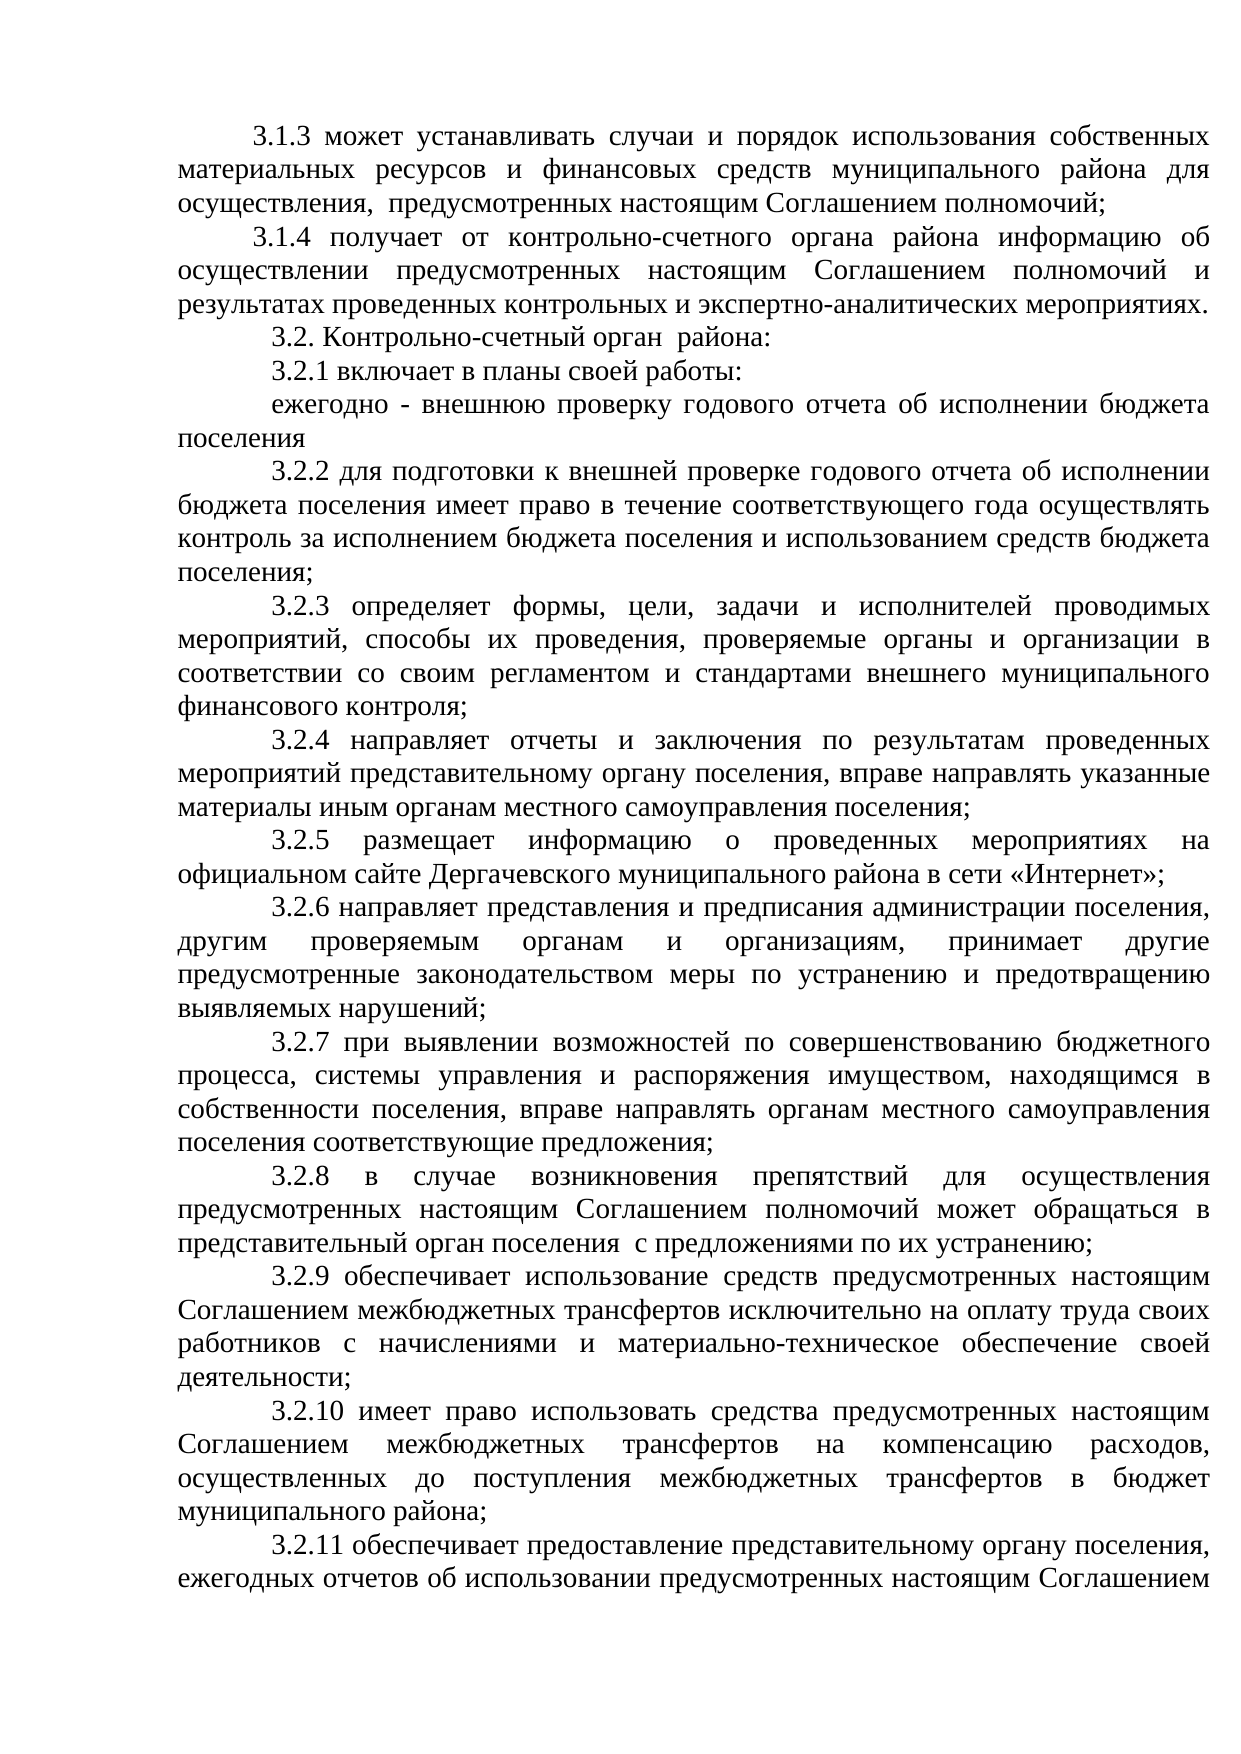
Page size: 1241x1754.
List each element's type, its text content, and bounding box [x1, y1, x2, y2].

text 3.2.6 направляет представления и предписания администрации поселения, другим проверяемым органам и организациям, принимает другие предусмотренные законодательством меры по устранению и предотвращению выявляемых нарушений; [177, 889, 1211, 1024]
text 3.1.4 получает от контрольно-счетного органа района информацию об осуществлении предусмотренных настоящим Соглашением полномочий и результатах проведенных контрольных и экспертно-аналитических мероприятиях. [177, 219, 1211, 319]
text 3.2.7 при выявлении возможностей по совершенствованию бюджетного процесса, системы управления и распоряжения имуществом, находящимся в собственности поселения, вправе направлять органам местного самоуправления поселения соответствующие предложения; [177, 1024, 1211, 1158]
text 3.2.2 для подготовки к внешней проверке годового отчета об исполнении бюджета поселения имеет право в течение соответствующего года осуществлять контроль за исполнением бюджета поселения и использованием средств бюджета поселения; [177, 453, 1211, 588]
text 3.2.10 имеет право использовать средства предусмотренных настоящим Соглашением межбюджетных трансфертов на компенсацию расходов, осуществленных до поступления межбюджетных трансфертов в бюджет муниципального района; [177, 1393, 1211, 1527]
text 3.1.3 может устанавливать случаи и порядок использования собственных материальных ресурсов и финансовых средств муниципального района для осуществления, предусмотренных настоящим Соглашением полномочий; [177, 118, 1211, 219]
text 3.2.5 размещает информацию о проведенных мероприятиях на официальном сайте Дергачевского муниципального района в сети «Интернет»; [177, 822, 1211, 889]
text 3.2.3 определяет формы, цели, задачи и исполнителей проводимых мероприятий, способы их проведения, проверяемые органы и организации в соответствии со своим регламентом и стандартами внешнего муниципального финансового контроля; [177, 588, 1211, 722]
text 3.2.1 включает в планы своей работы: [177, 353, 1211, 386]
text 3.2.9 обеспечивает использование средств предусмотренных настоящим Соглашением межбюджетных трансфертов исключительно на оплату труда своих работников с начислениями и материально-техническое обеспечение своей деятельности; [177, 1258, 1211, 1393]
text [177, 1527, 1211, 1594]
text ежегодно - внешнюю проверку годового отчета об исполнении бюджета поселения [177, 386, 1211, 453]
text 3.2.8 в случае возникновения препятствий для осуществления предусмотренных настоящим Соглашением полномочий может обращаться в представительный орган поселения с предложениями по их устранению; [177, 1158, 1211, 1258]
text 3.2.4 направляет отчеты и заключения по результатам проведенных мероприятий представительному органу поселения, вправе направлять указанные материалы иным органам местного самоуправления поселения; [177, 722, 1211, 822]
text 3.2. Контрольно-счетный орган района: [271, 319, 1211, 353]
